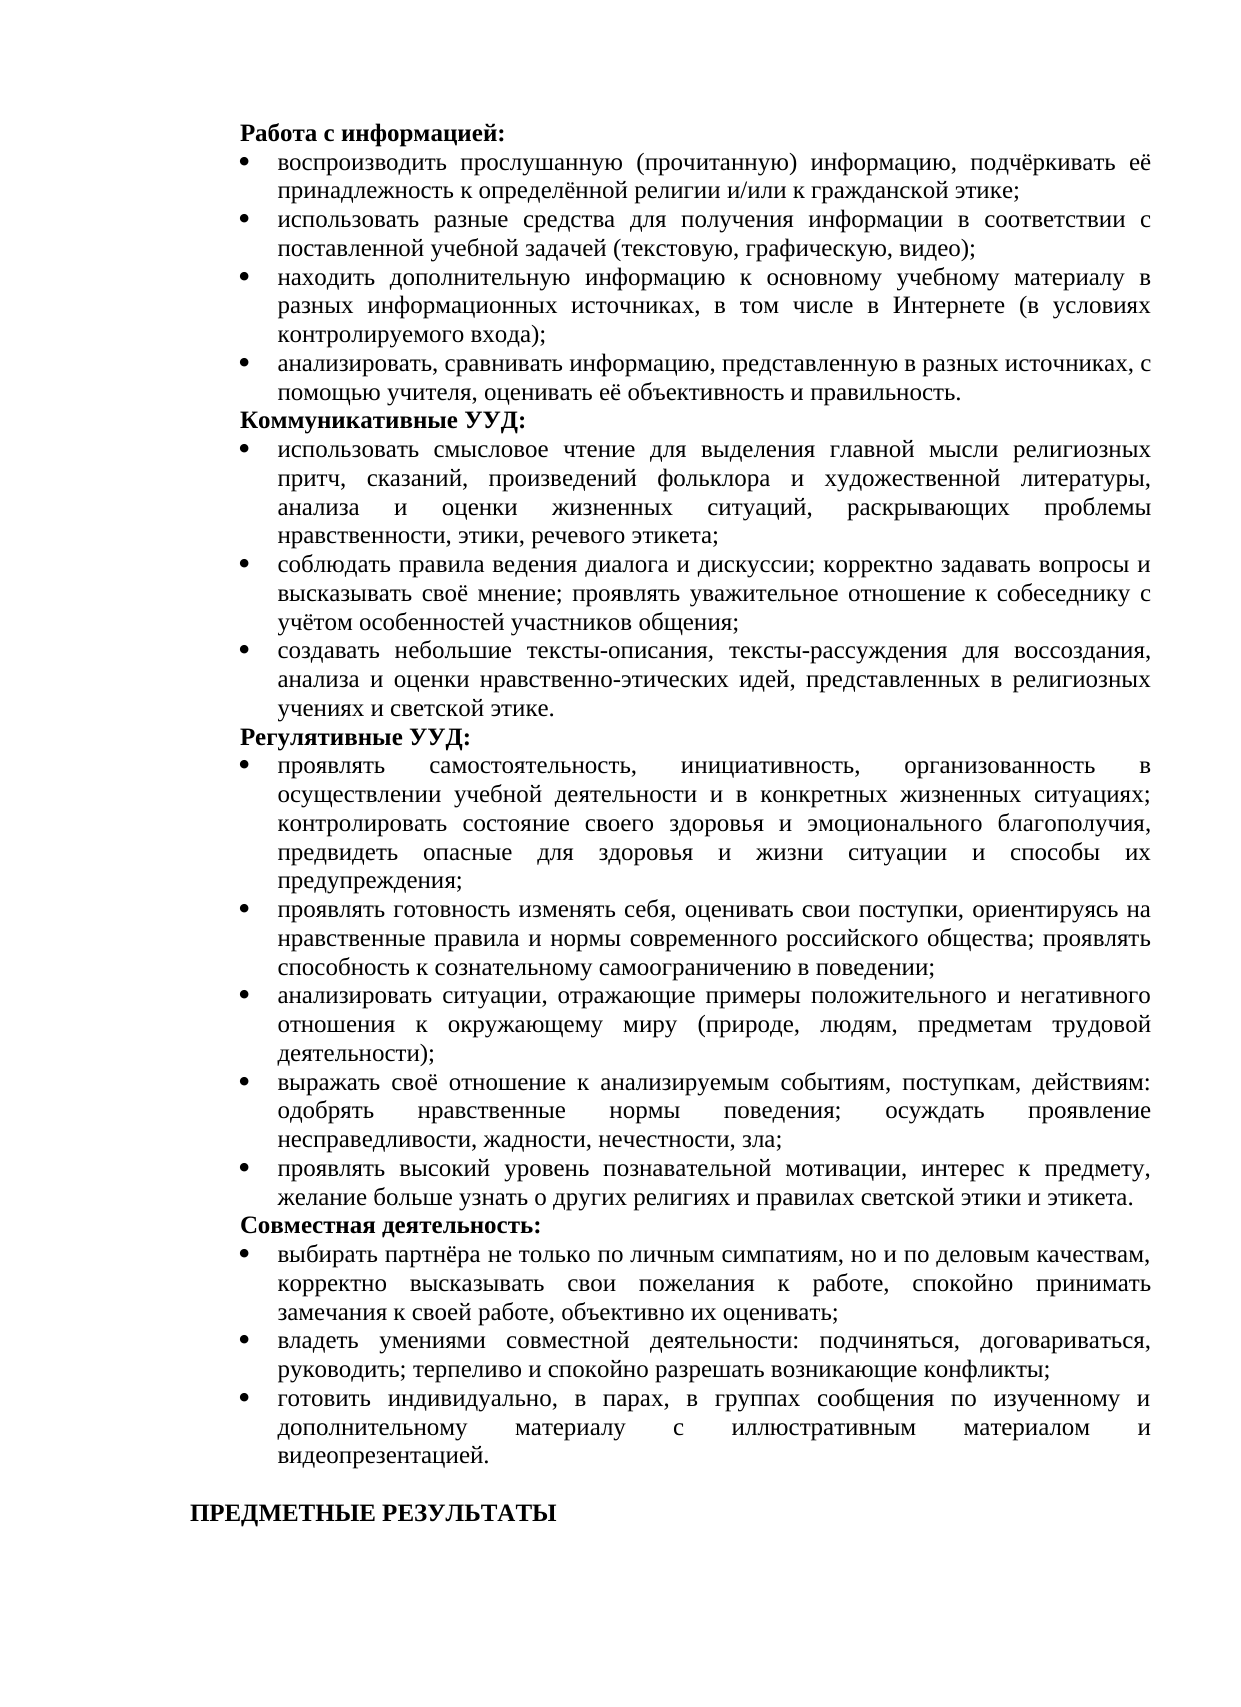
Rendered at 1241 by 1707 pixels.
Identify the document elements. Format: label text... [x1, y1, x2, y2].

list готовить индивидуально, в парах, в группах сообщения по изученному и дополнительному материалу с иллюстративным материалом и видеопрезентацией. [240, 1383, 1152, 1469]
text Совместная деятельность: [177, 1211, 1152, 1239]
list анализировать, сравнивать информацию, представленную в разных источниках, с помощью учителя, оценивать её объективность и правильность. [240, 348, 1152, 406]
list проявлять самостоятельность, инициативность, организованность в осуществлении учебной деятельности и в конкретных жизненных ситуациях; контролировать состояние своего здоровья и эмоционального благополучия, предвидеть опасные для здоровья и жизни ситуации и способы их предупреждения; [240, 751, 1152, 894]
list использовать смысловое чтение для выделения главной мысли религиозных притч, сказаний, произведений фольклора и художественной литературы, анализа и оценки жизненных ситуаций, раскрывающих проблемы нравственности, этики, речевого этикета; [240, 434, 1152, 549]
list выражать своё отношение к анализируемым событиям, поступкам, действиям: одобрять нравственные нормы поведения; осуждать проявление несправедливости, жадности, нечестности, зла; [240, 1067, 1152, 1153]
text ПРЕДМЕТНЫЕ РЕЗУЛЬТАТЫ [190, 1498, 1152, 1527]
list анализировать ситуации, отражающие примеры положительного и негативного отношения к окружающему миру (природе, людям, предметам трудовой деятельности); [240, 981, 1152, 1067]
list использовать разные средства для получения информации в соответствии с поставленной учебной задачей (текстовую, графическую, видео); [240, 204, 1152, 262]
list выбирать партнёра не только по личным симпатиям, но и по деловым качествам, корректно высказывать свои пожелания к работе, спокойно принимать замечания к своей работе, объективно их оценивать; [240, 1239, 1152, 1326]
text Работа с информацией: [177, 118, 1152, 147]
list владеть умениями совместной деятельности: подчиняться, договариваться, руководить; терпеливо и спокойно разрешать возникающие конфликты; [240, 1326, 1152, 1383]
list находить дополнительную информацию к основному учебному материалу в разных информационных источниках, в том числе в Интернете (в условиях контролируемого входа); [240, 262, 1152, 348]
list проявлять готовность изменять себя, оценивать свои поступки, ориентируясь на нравственные правила и нормы современного российского общества; проявлять способность к сознательному самоограничению в поведении; [240, 894, 1152, 981]
text Регулятивные УУД: [177, 722, 1152, 751]
list проявлять высокий уровень познавательной мотивации, интерес к предмету, желание больше узнать о других религиях и правилах светской этики и этикета. [240, 1153, 1152, 1211]
text Коммуникативные УУД: [177, 406, 1152, 434]
list воспроизводить прослушанную (прочитанную) информацию, подчёркивать её принадлежность к определённой религии и/или к гражданской этике; [240, 147, 1152, 204]
list соблюдать правила ведения диалога и дискуссии; корректно задавать вопросы и высказывать своё мнение; проявлять уважительное отношение к собеседнику с учётом особенностей участников общения; [240, 549, 1152, 636]
list создавать небольшие тексты-описания, тексты-рассуждения для воссоздания, анализа и оценки нравственно-этических идей, представленных в религиозных учениях и светской этике. [240, 636, 1152, 722]
